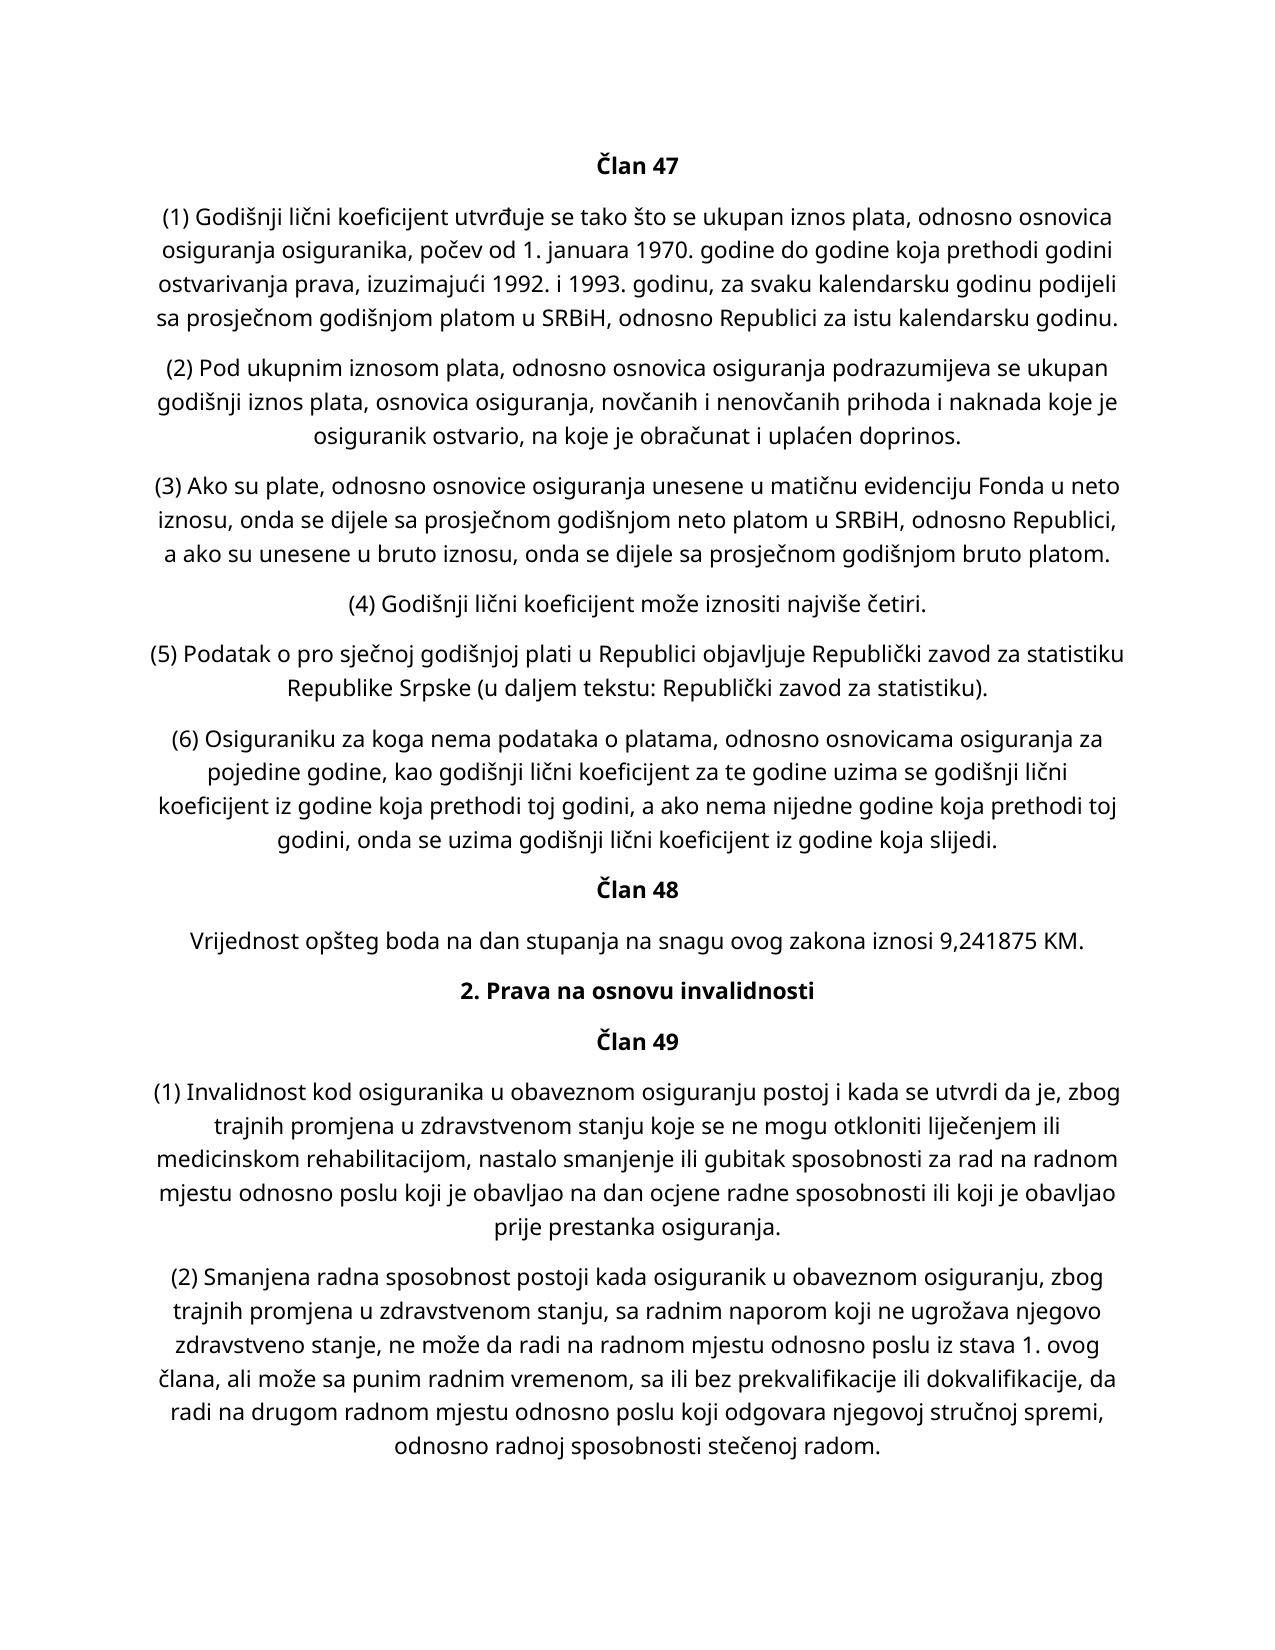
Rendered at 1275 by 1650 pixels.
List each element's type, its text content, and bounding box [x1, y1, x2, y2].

text (5) Podatak o pro sječnoj godišnjoj plati u Republici objavljuje Republički zavod za statistiku Republike Srpske (u daljem tekstu: Republički zavod za statistiku). [150, 638, 1125, 703]
text (2) Pod ukupnim iznosom plata, odnosno osnovica osiguranja podrazumijeva se ukupan godišnji iznos plata, osnovica osiguranja, novčanih i nenovčanih prihoda i naknada koje je osiguranik ostvario, na koje je obračunat i uplaćen doprinos. [150, 352, 1125, 451]
text Vrijednost opšteg boda na dan stupanja na snagu ovog zakona iznosi 9,241875 KM. [150, 924, 1125, 956]
text (1) Invalidnost kod osiguranika u obaveznom osiguranju postoj i kada se utvrdi da je, zbog trajnih promjena u zdravstvenom stanju koje se ne mogu otkloniti liječenjem ili medicinskom rehabilitacijom, nastalo smanjenje ili gubitak sposobnosti za rad na radnom mjestu odnosno poslu koji je obavljao na dan ocjene radne sposobnosti ili koji je obavljao prije prestanka osiguranja. [150, 1076, 1125, 1242]
text (2) Smanjena radna sposobnost postoji kada osiguranik u obaveznom osiguranju, zbog trajnih promjena u zdravstvenom stanju, sa radnim naporom koji ne ugrožava njegovo zdravstveno stanje, ne može da radi na radnom mjestu odnosno poslu iz stava 1. ovog člana, ali može sa punim radnim vremenom, sa ili bez prekvalifikacije ili dokvalifikacije, da radi na drugom radnom mjestu odnosno poslu koji odgovara njegovoj stručnoj spremi, odnosno radnoj sposobnosti stečenoj radom. [150, 1261, 1125, 1461]
text (4) Godišnji lični koeficijent može iznositi najviše četiri. [150, 588, 1125, 619]
text Član 48 [150, 874, 1125, 905]
text 2. Prava na osnovu invalidnosti [150, 975, 1125, 1006]
text (3) Ako su plate, odnosno osnovice osiguranja unesene u matičnu evidenciju Fonda u neto iznosu, onda se dijele sa prosječnom godišnjom neto platom u SRBiH, odnosno Republici, a ako su unesene u bruto iznosu, onda se dijele sa prosječnom godišnjom bruto platom. [150, 470, 1125, 569]
text (6) Osiguraniku za koga nema podataka o platama, odnosno osnovicama osiguranja za pojedine godine, kao godišnji lični koeficijent za te godine uzima se godišnji lični koeficijent iz godine koja prethodi toj godini, a ako nema nijedne godine koja prethodi toj godini, onda se uzima godišnji lični koeficijent iz godine koja slijedi. [150, 722, 1125, 855]
text (1) Godišnji lični koeficijent utvrđuje se tako što se ukupan iznos plata, odnosno osnovica osiguranja osiguranika, počev od 1. januara 1970. godine do godine koja prethodi godini ostvarivanja prava, izuzimajući 1992. i 1993. godinu, za svaku kalendarsku godinu podijeli sa prosječnom godišnjom platom u SRBiH, odnosno Republici za istu kalendarsku godinu. [150, 200, 1125, 333]
text Član 49 [150, 1025, 1125, 1057]
text Član 47 [150, 150, 1125, 181]
